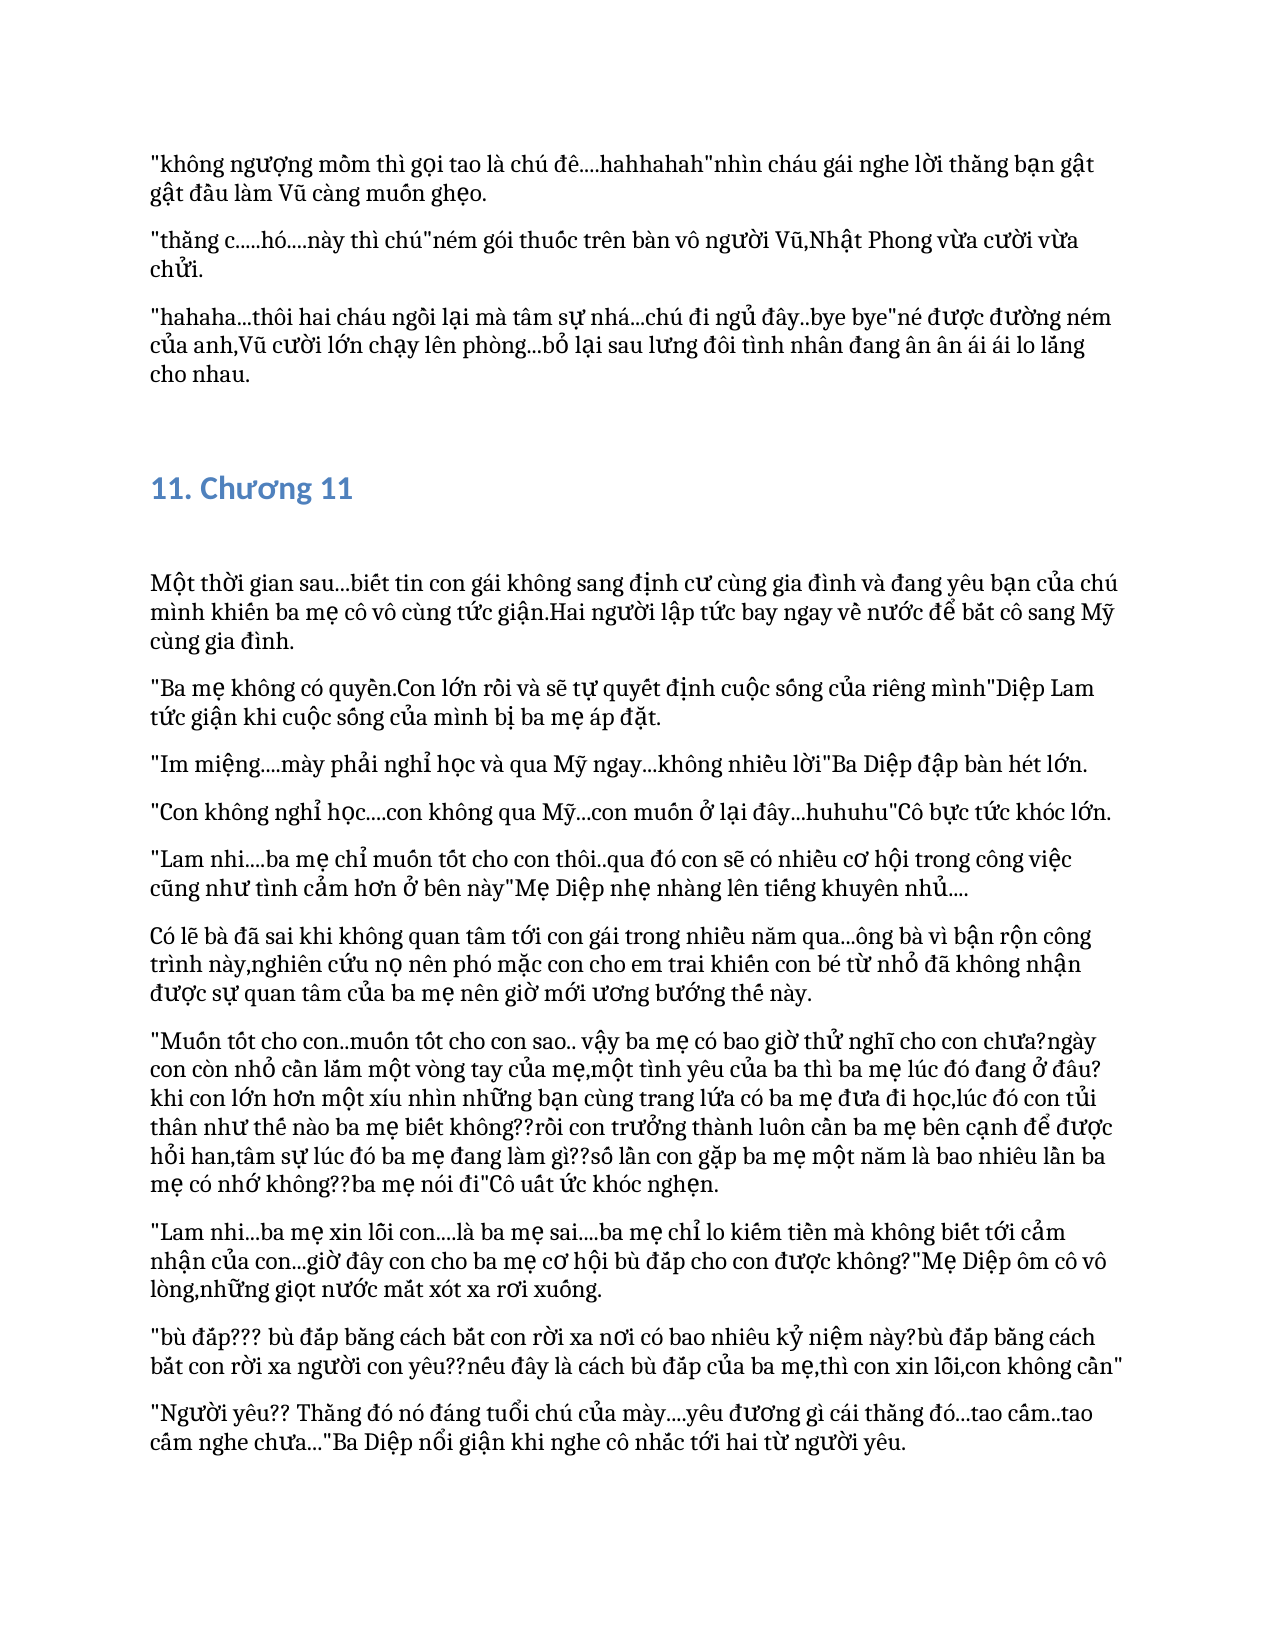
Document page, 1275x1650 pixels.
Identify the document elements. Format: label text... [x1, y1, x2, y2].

text "Người yêu?? Thằng đó nó đáng tuổi chú của mày....yêu đương gì cái thằng đó...tao cấm..tao cấm nghe chưa..."Ba Diệp nổi giận khi nghe cô nhắc tới hai từ người yêu. [150, 1399, 1125, 1457]
subtitle 11. Chương 11 [150, 467, 1125, 508]
text "bù đắp??? bù đắp bằng cách bắt con rời xa nơi có bao nhiêu kỷ niệm này?bù đắp bằng cách bắt con rời xa người con yêu??nếu đây là cách bù đắp của ba mẹ,thì con xin lỗi,con không cần" [150, 1323, 1125, 1380]
text Một thời gian sau...biết tin con gái không sang định cư cùng gia đình và đang yêu bạn của chú mình khiến ba mẹ cô vô cùng tức giận.Hai người lập tức bay ngay về nước để bắt cô sang Mỹ cùng gia đình. [150, 512, 1125, 655]
text "Im miệng....mày phải nghỉ học và qua Mỹ ngay...không nhiều lời"Ba Diệp đập bàn hét lớn. [150, 750, 1125, 779]
text "Con không nghỉ học....con không qua Mỹ...con muốn ở lại đây...huhuhu"Cô bực tức khóc lớn. [150, 798, 1125, 827]
text "Ba mẹ không có quyền.Con lớn rồi và sẽ tự quyết định cuộc sống của riêng mình"Diệp Lam tức giận khi cuộc sống của mình bị ba mẹ áp đặt. [150, 674, 1125, 732]
text "Lam nhi...ba mẹ xin lỗi con....là ba mẹ sai....ba mẹ chỉ lo kiếm tiền mà không biết tới cảm nhận của con...giờ đây con cho ba mẹ cơ hội bù đắp cho con được không?"Mẹ Diệp ôm cô vô lòng,những giọt nước mắt xót xa rơi xuống. [150, 1218, 1125, 1304]
text "Muốn tốt cho con..muốn tốt cho con sao.. vậy ba mẹ có bao giờ thử nghĩ cho con chưa?ngày con còn nhỏ cần lắm một vòng tay của mẹ,một tình yêu của ba thì ba mẹ lúc đó đang ở đâu?khi con lớn hơn một xíu nhìn những bạn cùng trang lứa có ba mẹ đưa đi học,lúc đó con tủi thân như thế nào ba mẹ biết không??rồi con trưởng thành luôn cần ba mẹ bên cạnh để được hỏi han,tâm sự lúc đó ba mẹ đang làm gì??số lần con gặp ba mẹ một năm là bao nhiêu lần ba mẹ có nhớ không??ba mẹ nói đi"Cô uất ức khóc nghẹn. [150, 1027, 1125, 1199]
text Có lẽ bà đã sai khi không quan tâm tới con gái trong nhiều năm qua...ông bà vì bận rộn công trình này,nghiên cứu nọ nên phó mặc con cho em trai khiến con bé từ nhỏ đã không nhận được sự quan tâm của ba mẹ nên giờ mới ương bướng thế này. [150, 922, 1125, 1008]
text "không ngượng mồm thì gọi tao là chú đê....hahhahah"nhìn cháu gái nghe lời thằng bạn gật gật đầu làm Vũ càng muốn ghẹo. [150, 150, 1125, 207]
text "Lam nhi....ba mẹ chỉ muốn tốt cho con thôi..qua đó con sẽ có nhiều cơ hội trong công việc cũng như tình cảm hơn ở bên này"Mẹ Diệp nhẹ nhàng lên tiếng khuyên nhủ.... [150, 845, 1125, 903]
text "thằng c.....hó....này thì chú"ném gói thuốc trên bàn vô người Vũ,Nhật Phong vừa cười vừa chửi. [150, 226, 1125, 284]
text "hahaha...thôi hai cháu ngồi lại mà tâm sự nhá...chú đi ngủ đây..bye bye"né được đường ném của anh,Vũ cười lớn chạy lên phòng...bỏ lại sau lưng đôi tình nhân đang ân ân ái ái lo lắng cho nhau. [150, 302, 1125, 446]
